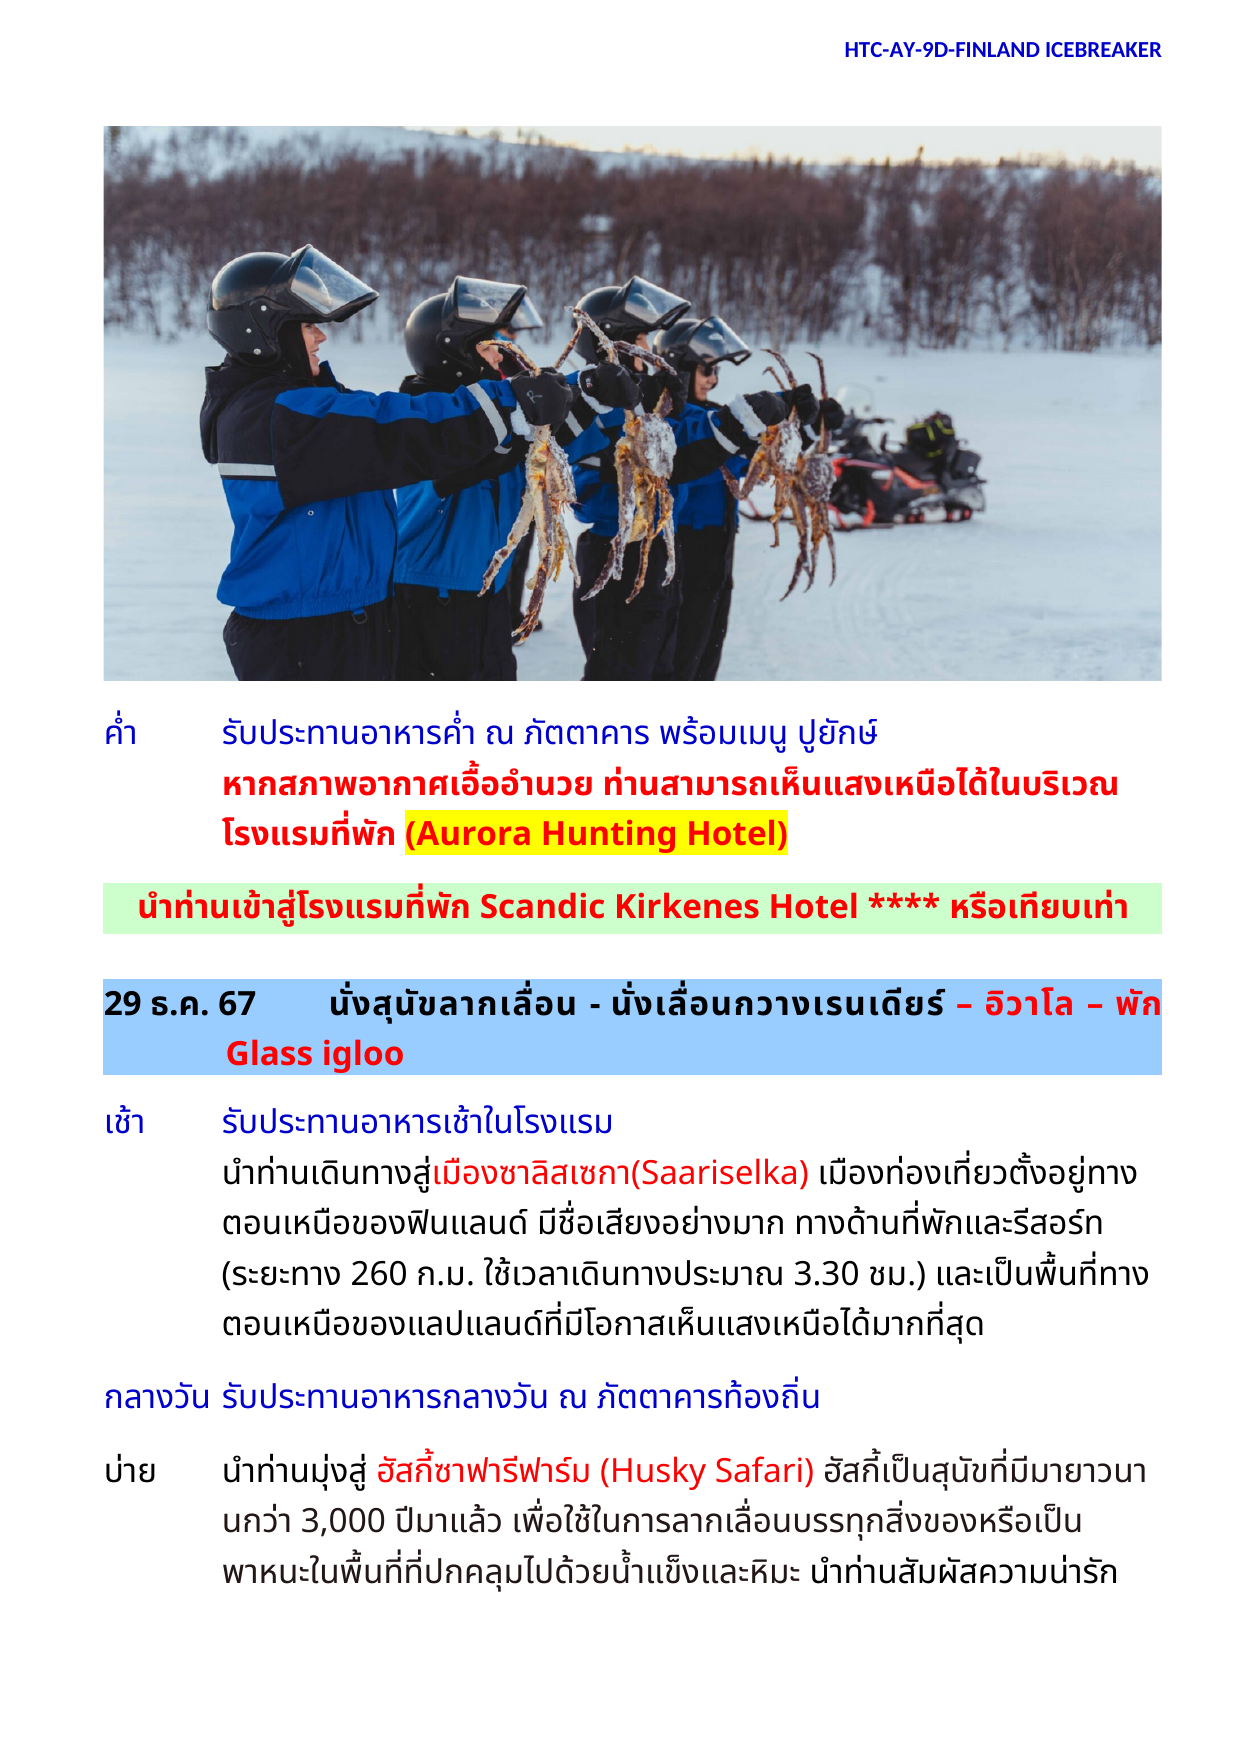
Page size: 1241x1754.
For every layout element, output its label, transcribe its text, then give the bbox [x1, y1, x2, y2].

text หากสภาพอากาศเอื้ออำนวย ท่านสามารถเห็นแสงเหนือได้ในบริเวณโรงแรมที่พัก (Aurora Hunting Hotel) [222, 759, 1162, 861]
text เช้า รับประทานอาหารเช้าในโรงแรม [103, 1098, 1162, 1148]
text นำท่านเข้าสู่โรงแรมที่พัก Scandic Kirkenes Hotel **** หรือเทียบเท่า [103, 883, 1162, 934]
text กลางวัน รับประทานอาหารกลางวัน ณ ภัตตาคารท้องถิ่น [103, 1373, 1162, 1424]
text 29 ธ.ค. 67 นั่งสุนัขลากเลื่อน - นั่งเลื่อนกวางเรนเดียร์ – อิวาโล – พัก Glass igloo [103, 979, 1162, 1075]
picture [103, 126, 1162, 681]
text นำท่านเดินทางสู่เมืองซาลิสเซกา(Saariselka) เมืองท่องเที่ยวตั้งอยู่ทางตอนเหนือของฟินแลนด์ มีชื่อเสียงอย่างมาก ทางด้านที่พักและรีสอร์ท (ระยะทาง 260 ก.ม. ใช้เวลาเดินทางประมาณ 3.30 ชม.) และเป็นพื้นที่ทางตอนเหนือของแลปแลนด์ที่มีโอกาสเห็นแสงเหนือได้มากที่สุด [103, 1148, 1162, 1351]
text ค่ำ รับประทานอาหารค่ำ ณ ภัตตาคาร พร้อมเมนู ปูยักษ์ [103, 709, 1162, 759]
